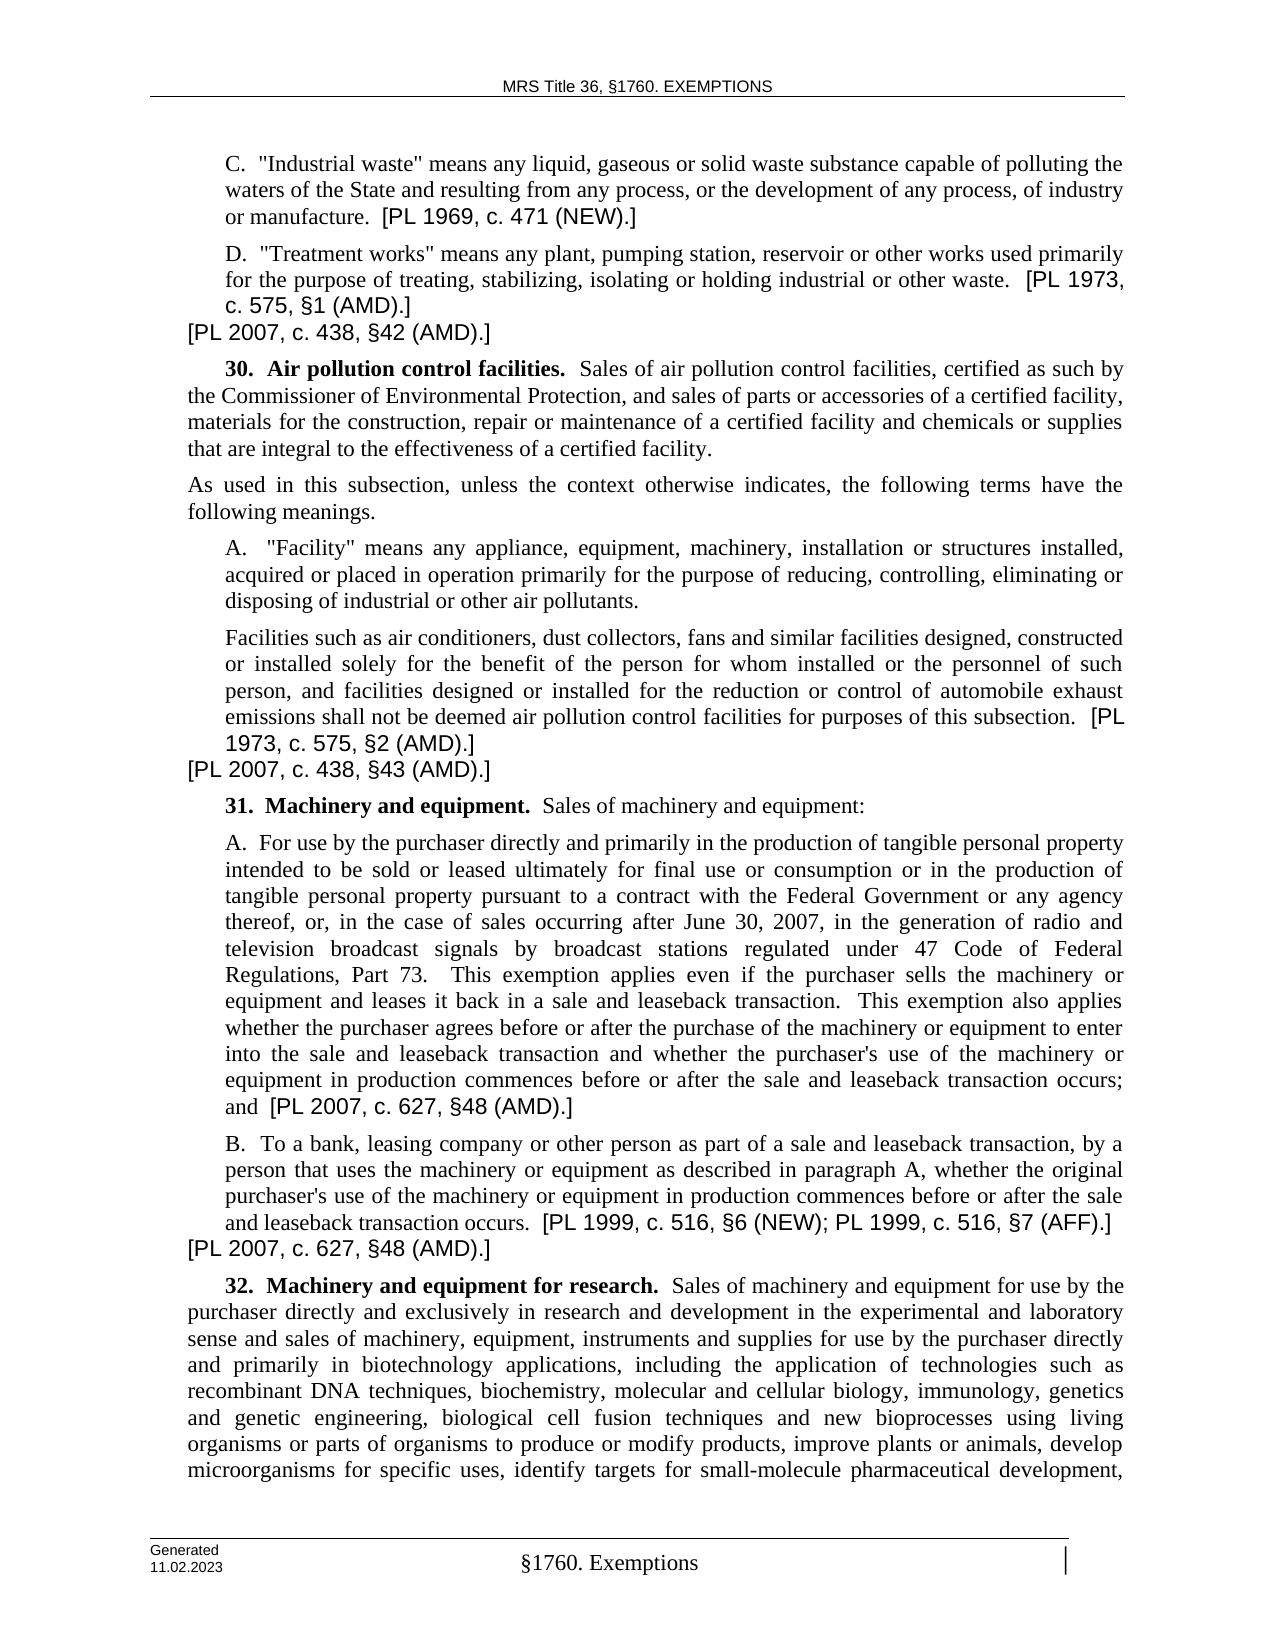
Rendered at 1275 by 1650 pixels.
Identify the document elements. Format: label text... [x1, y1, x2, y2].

text [PL 2007, c. 627, §48 (AMD).] [187, 1235, 1125, 1262]
text D. "Treatment works" means any plant, pumping station, reservoir or other works used primarily for the purpose of treating, stabilizing, isolating or holding industrial or other waste. [PL 1973, c. 575, §1 (AMD).] [225, 239, 1125, 319]
text [PL 2007, c. 438, §43 (AMD).] [187, 756, 1125, 782]
text 30. Air pollution control facilities. Sales of air pollution control facilities, certified as such by the Commissioner of Environmental Protection, and sales of parts or accessories of a certified facility, materials for the construction, repair or maintenance of a certified facility and chemicals or supplies that are integral to the effectiveness of a certified facility. [187, 356, 1125, 461]
text Facilities such as air conditioners, dust collectors, fans and similar facilities designed, constructed or installed solely for the benefit of the person for whom installed or the personnel of such person, and facilities designed or installed for the reduction or control of automobile exhaust emissions shall not be deemed air pollution control facilities for purposes of this subsection. [PL 1973, c. 575, §2 (AMD).] [225, 624, 1125, 756]
text A. "Facility" means any appliance, equipment, machinery, installation or structures installed, acquired or placed in operation primarily for the purpose of reducing, controlling, eliminating or disposing of industrial or other air pollutants. [225, 534, 1125, 613]
text 31. Machinery and equipment. Sales of machinery and equipment: [187, 793, 1125, 819]
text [187, 1272, 1125, 1483]
text C. "Industrial waste" means any liquid, gaseous or solid waste substance capable of polluting the waters of the State and resulting from any process, or the development of any process, of industry or manufacture. [PL 1969, c. 471 (NEW).] [225, 150, 1125, 229]
text B. To a bank, leasing company or other person as part of a sale and leaseback transaction, by a person that uses the machinery or equipment as described in paragraph A, whether the original purchaser's use of the machinery or equipment in production commences before or after the sale and leaseback transaction occurs. [PL 1999, c. 516, §6 (NEW); PL 1999, c. 516, §7 (AFF).] [225, 1130, 1125, 1235]
text A. For use by the purchaser directly and primarily in the production of tangible personal property intended to be sold or leased ultimately for final use or consumption or in the production of tangible personal property pursuant to a contract with the Federal Government or any agency thereof, or, in the case of sales occurring after June 30, 2007, in the generation of radio and television broadcast signals by broadcast stations regulated under 47 Code of Federal Regulations, Part 73. This exemption applies even if the purchaser sells the machinery or equipment and leases it back in a sale and leaseback transaction. This exemption also applies whether the purchaser agrees before or after the purchase of the machinery or equipment to enter into the sale and leaseback transaction and whether the purchaser's use of the machinery or equipment in production commences before or after the sale and leaseback transaction occurs; and [PL 2007, c. 627, §48 (AMD).] [225, 829, 1125, 1119]
text [PL 2007, c. 438, §42 (AMD).] [187, 319, 1125, 345]
text As used in this subsection, unless the context otherwise indicates, the following terms have the following meanings. [187, 471, 1125, 524]
